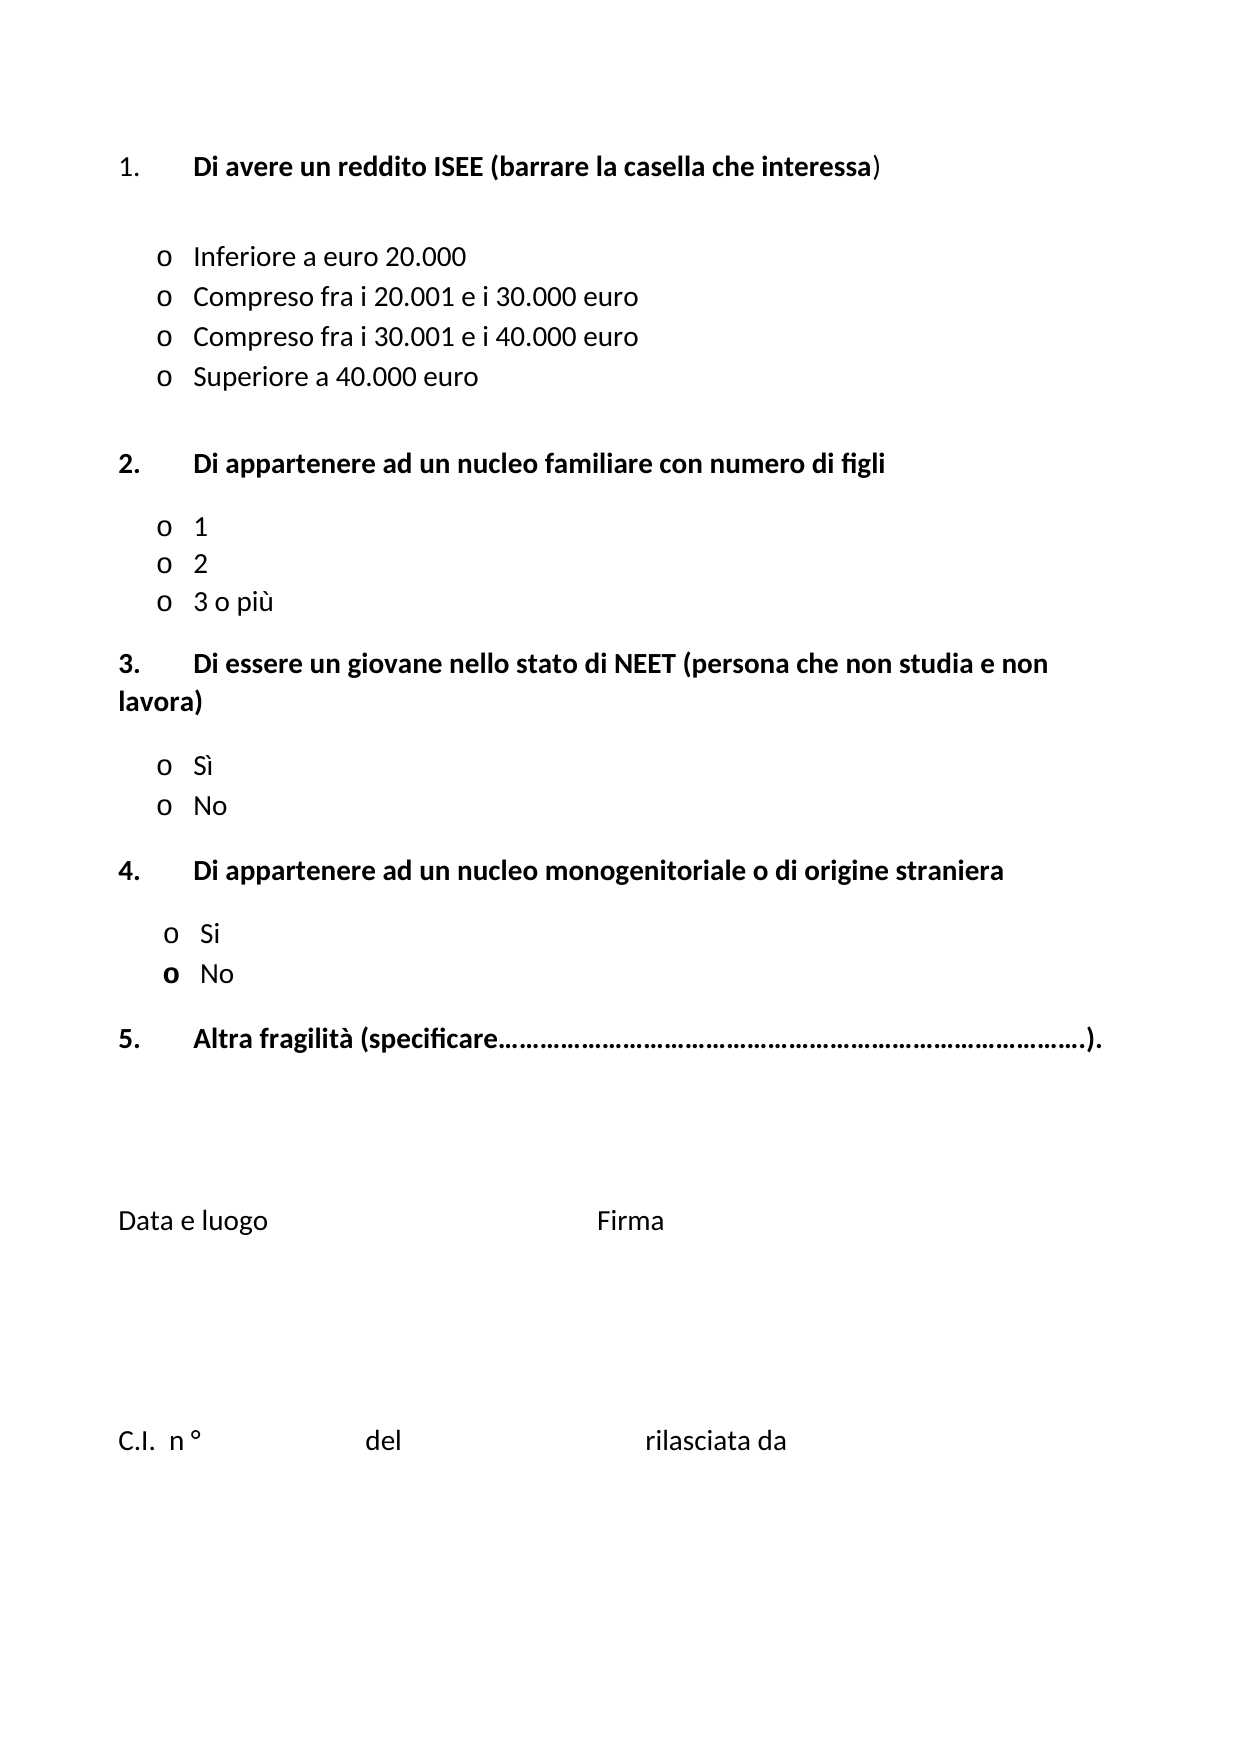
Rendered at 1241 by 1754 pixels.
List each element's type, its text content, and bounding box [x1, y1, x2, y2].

text C.I. n ° del rilasciata da [118, 1422, 1122, 1458]
text 5. Altra fragilità (specificare………………………………………………………………………….). [118, 1020, 1122, 1056]
list Di appartenere ad un nucleo monogenitoriale o di origine straniera [118, 852, 1122, 887]
list 3 o più [156, 583, 1122, 620]
list Compreso fra i 30.001 e i 40.000 euro [156, 318, 1122, 355]
list 2 [156, 546, 1122, 583]
list Inferiore a euro 20.000 [156, 238, 1122, 275]
list Di avere un reddito ISEE (barrare la casella che interessa) [118, 148, 1122, 183]
list Di appartenere ad un nucleo familiare con numero di figli [118, 445, 1122, 481]
list Si [162, 915, 1122, 952]
list 1 [156, 508, 1122, 546]
list Compreso fra i 20.001 e i 30.000 euro [156, 278, 1122, 315]
list Di essere un giovane nello stato di NEET (persona che non studia e non lavora) [118, 645, 1122, 719]
list No [162, 955, 1122, 992]
list Sì [156, 747, 1122, 784]
list Superiore a 40.000 euro [156, 358, 1122, 395]
text Data e luogo Firma [118, 1202, 1122, 1238]
list No [156, 787, 1122, 824]
